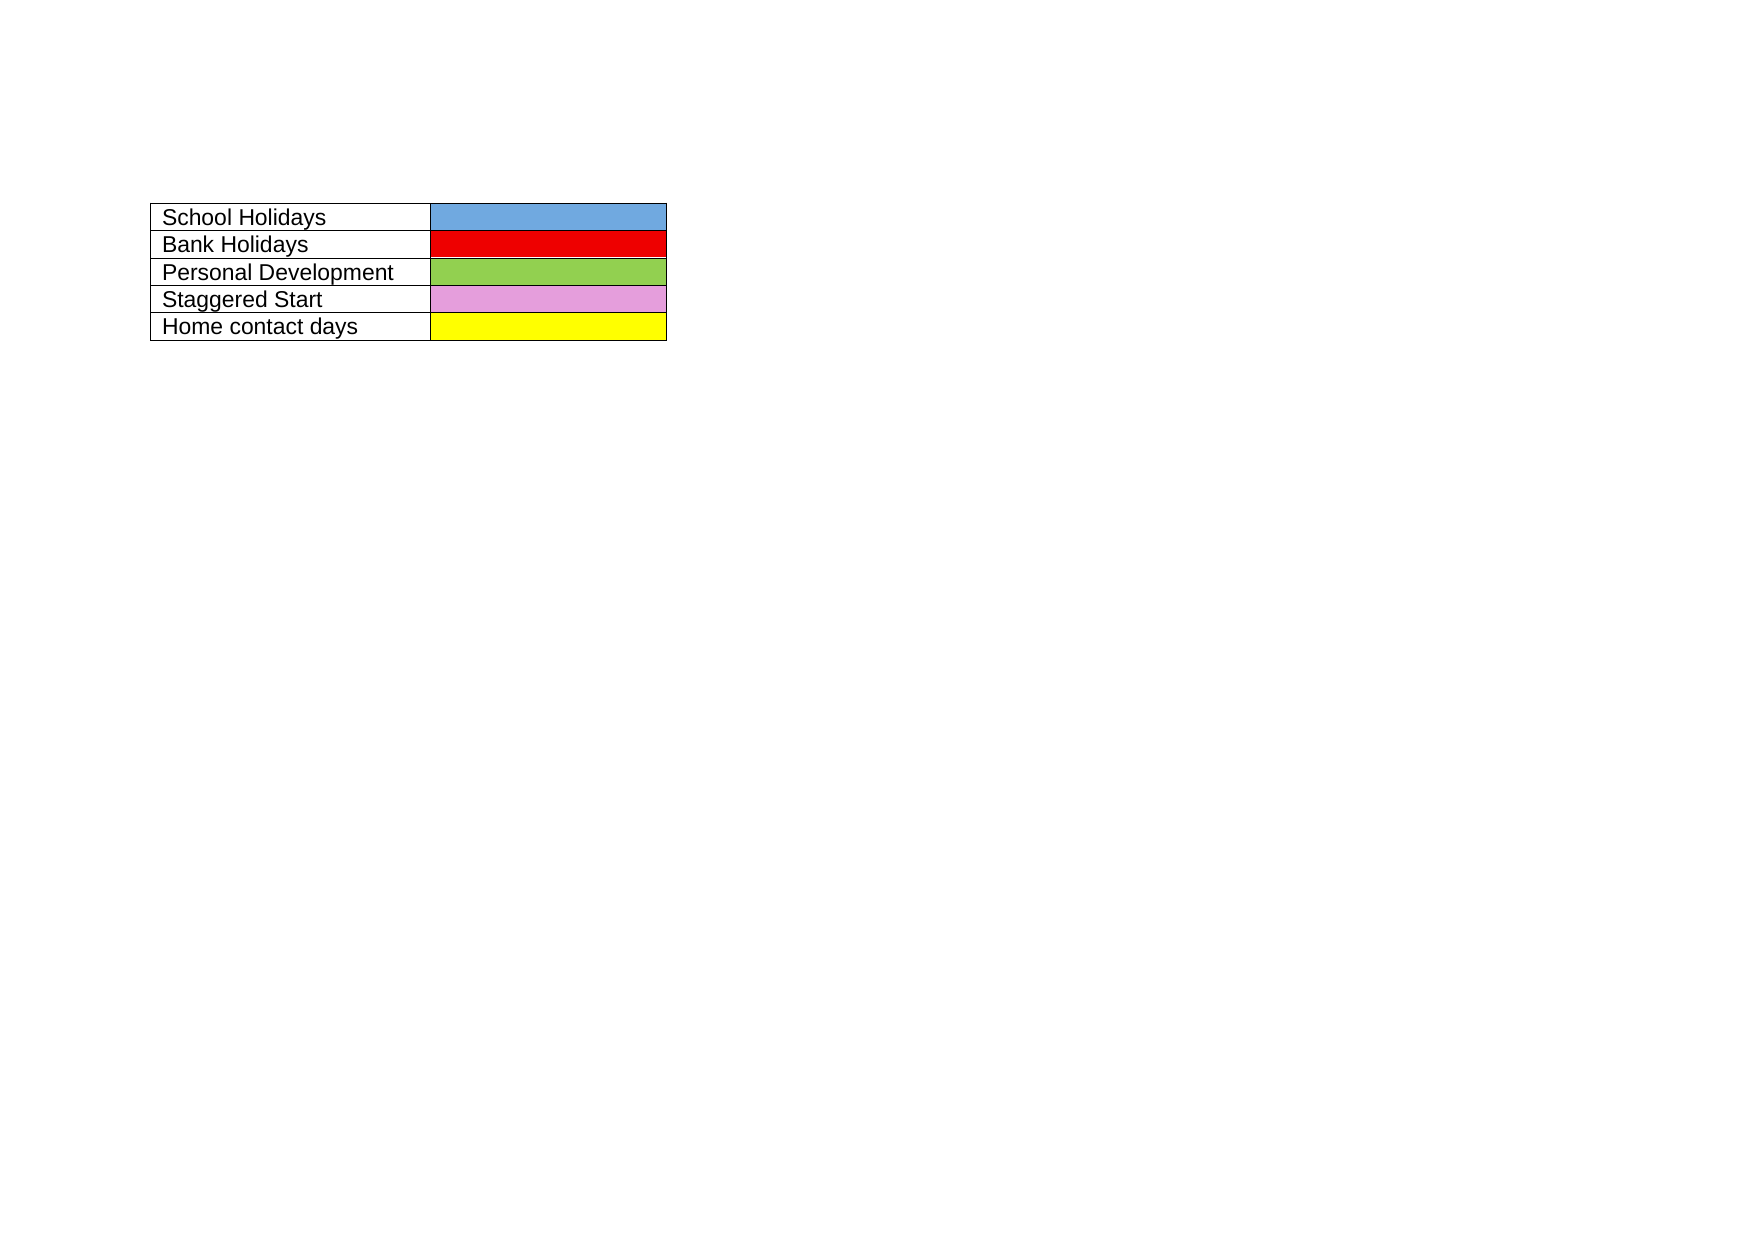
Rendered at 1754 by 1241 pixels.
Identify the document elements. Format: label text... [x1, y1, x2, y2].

table_cell Home contact days [151, 313, 430, 340]
table_cell [431, 259, 666, 285]
table_header [431, 204, 666, 230]
table_cell [431, 313, 666, 340]
table_cell Personal Development [151, 259, 430, 285]
table_cell Staggered Start [151, 286, 430, 312]
table_cell Bank Holidays [151, 231, 430, 257]
table_cell [431, 231, 666, 257]
table_header School Holidays [151, 204, 430, 230]
table_cell [431, 286, 666, 312]
